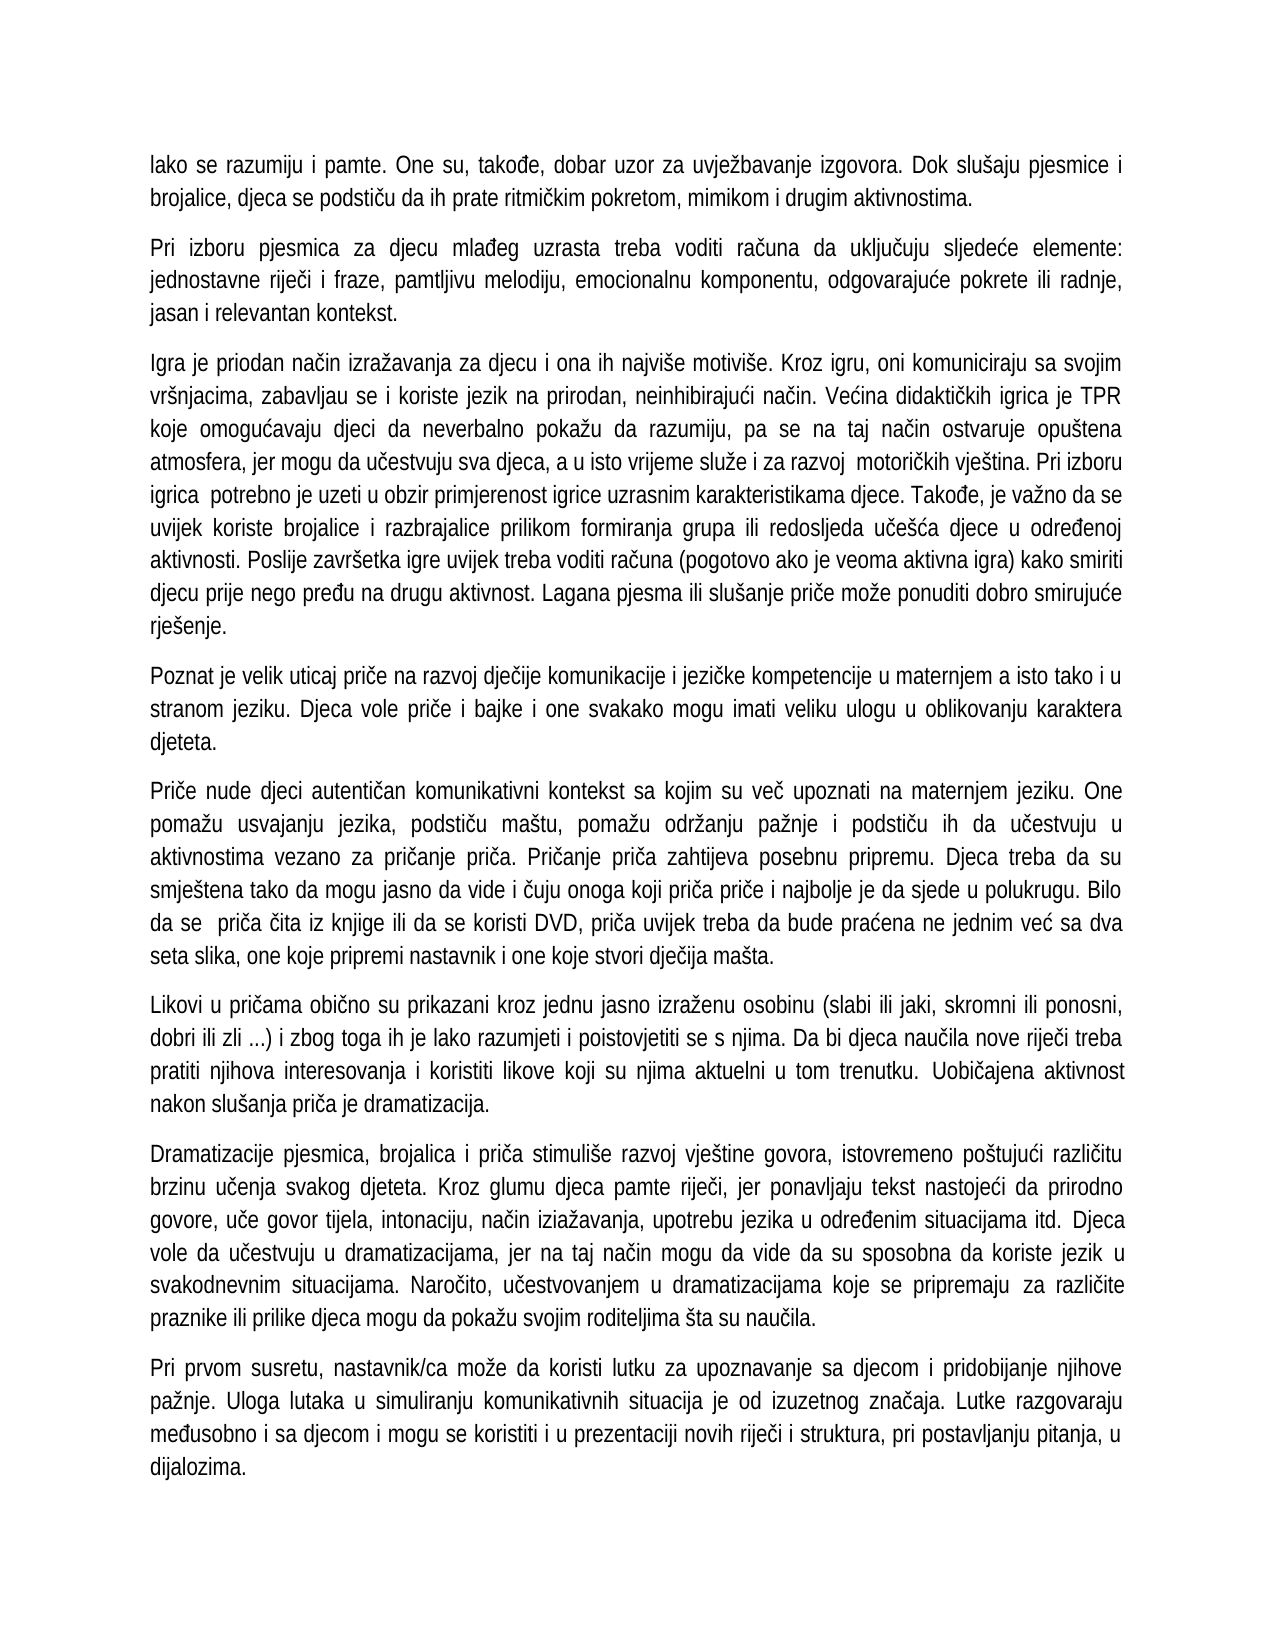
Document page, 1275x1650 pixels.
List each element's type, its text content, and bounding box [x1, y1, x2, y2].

text Igra je priodan način izražavanja za djecu i ona ih najviše motiviše. Kroz igru, oni komuniciraju sa svojim vršnjacima, zabavljau se i koriste jezik na prirodan, neinhibirajući način. Većina didaktičkih igrica je TPR koje omogućavaju djeci da neverbalno pokažu da razumiju, pa se na taj način ostvaruje opuštena atmosfera, jer mogu da učestvuju sva djeca, a u isto vrijeme služe i za razvoj motoričkih vještina. Pri izboru igrica potrebno je uzeti u obzir primjerenost igrice uzrasnim karakteristikama djece. Takođe, je važno da se uvijek koriste brojalice i razbrajalice prilikom formiranja grupa ili redosljeda učešća djece u određenoj aktivnosti. Poslije završetka igre uvijek treba voditi računa (pogotovo ako je veoma aktivna igra) kako smiriti djecu prije nego pređu na drugu aktivnost. Lagana pjesma ili slušanje priče može ponuditi dobro smirujuće rješenje. [150, 348, 1125, 640]
text Pri prvom susretu, nastavnik/ca može da koristi lutku za upoznavanje sa djecom i pridobijanje njihove pažnje. Uloga lutaka u simuliranju komunikativnih situacija je od izuzetnog značaja. Lutke razgovaraju međusobno i sa djecom i mogu se koristiti i u prezentaciji novih riječi i struktura, pri postavljanju pitanja, u dijalozima. [150, 1353, 1125, 1480]
text Poznat je velik uticaj priče na razvoj dječije komunikacije i jezičke kompetencije u maternjem a isto tako i u stranom jeziku. Djeca vole priče i bajke i one svakako mogu imati veliku ulogu u oblikovanju karaktera djeteta. [150, 661, 1125, 755]
text Likovi u pričama obično su prikazani kroz jednu jasno izraženu osobinu (slabi ili jaki, skromni ili ponosni, dobri ili zli ...) i zbog toga ih je lako razumjeti i poistovjetiti se s njima. Da bi djeca naučila nove riječi treba pratiti njihova interesovanja i koristiti likove koji su njima aktuelni u tom trenutku. Uobičajena aktivnost nakon slušanja priča je dramatizacija. [150, 990, 1125, 1118]
text Pri izboru pjesmica za djecu mlađeg uzrasta treba voditi računa da uključuju sljedeće elemente: jednostavne riječi i fraze, pamtljivu melodiju, emocionalnu komponentu, odgovarajuće pokrete ili radnje, jasan i relevantan kontekst. [150, 232, 1125, 327]
text Dramatizacije pjesmica, brojalica i priča stimuliše razvoj vještine govora, istovremeno poštujući različitu brzinu učenja svakog djeteta. Kroz glumu djeca pamte riječi, jer ponavljaju tekst nastojeći da prirodno govore, uče govor tijela, intonaciju, način iziažavanja, upotrebu jezika u određenim situacijama itd. Djeca vole da učestvuju u dramatizacijama, jer na taj način mogu da vide da su sposobna da koriste jezik u svakodnevnim situacijama. Naročito, učestvovanjem u dramatizacijama koje se pripremaju za različite praznike ili prilike djeca mogu da pokažu svojim roditeljima šta su naučila. [150, 1139, 1125, 1332]
text Priče nude djeci autentičan komunikativni kontekst sa kojim su več upoznati na maternjem jeziku. One pomažu usvajanju jezika, podstiču maštu, pomažu održanju pažnje i podstiču ih da učestvuju u aktivnostima vezano za pričanje priča. Pričanje priča zahtijeva posebnu pripremu. Djeca treba da su smještena tako da mogu jasno da vide i čuju onoga koji priča priče i najbolje je da sjede u polukrugu. Bilo da se priča čita iz knjige ili da se koristi DVD, priča uvijek treba da bude praćena ne jednim već sa dva seta slika, one koje pripremi nastavnik i one koje stvori dječija mašta. [150, 776, 1125, 969]
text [150, 150, 1125, 212]
